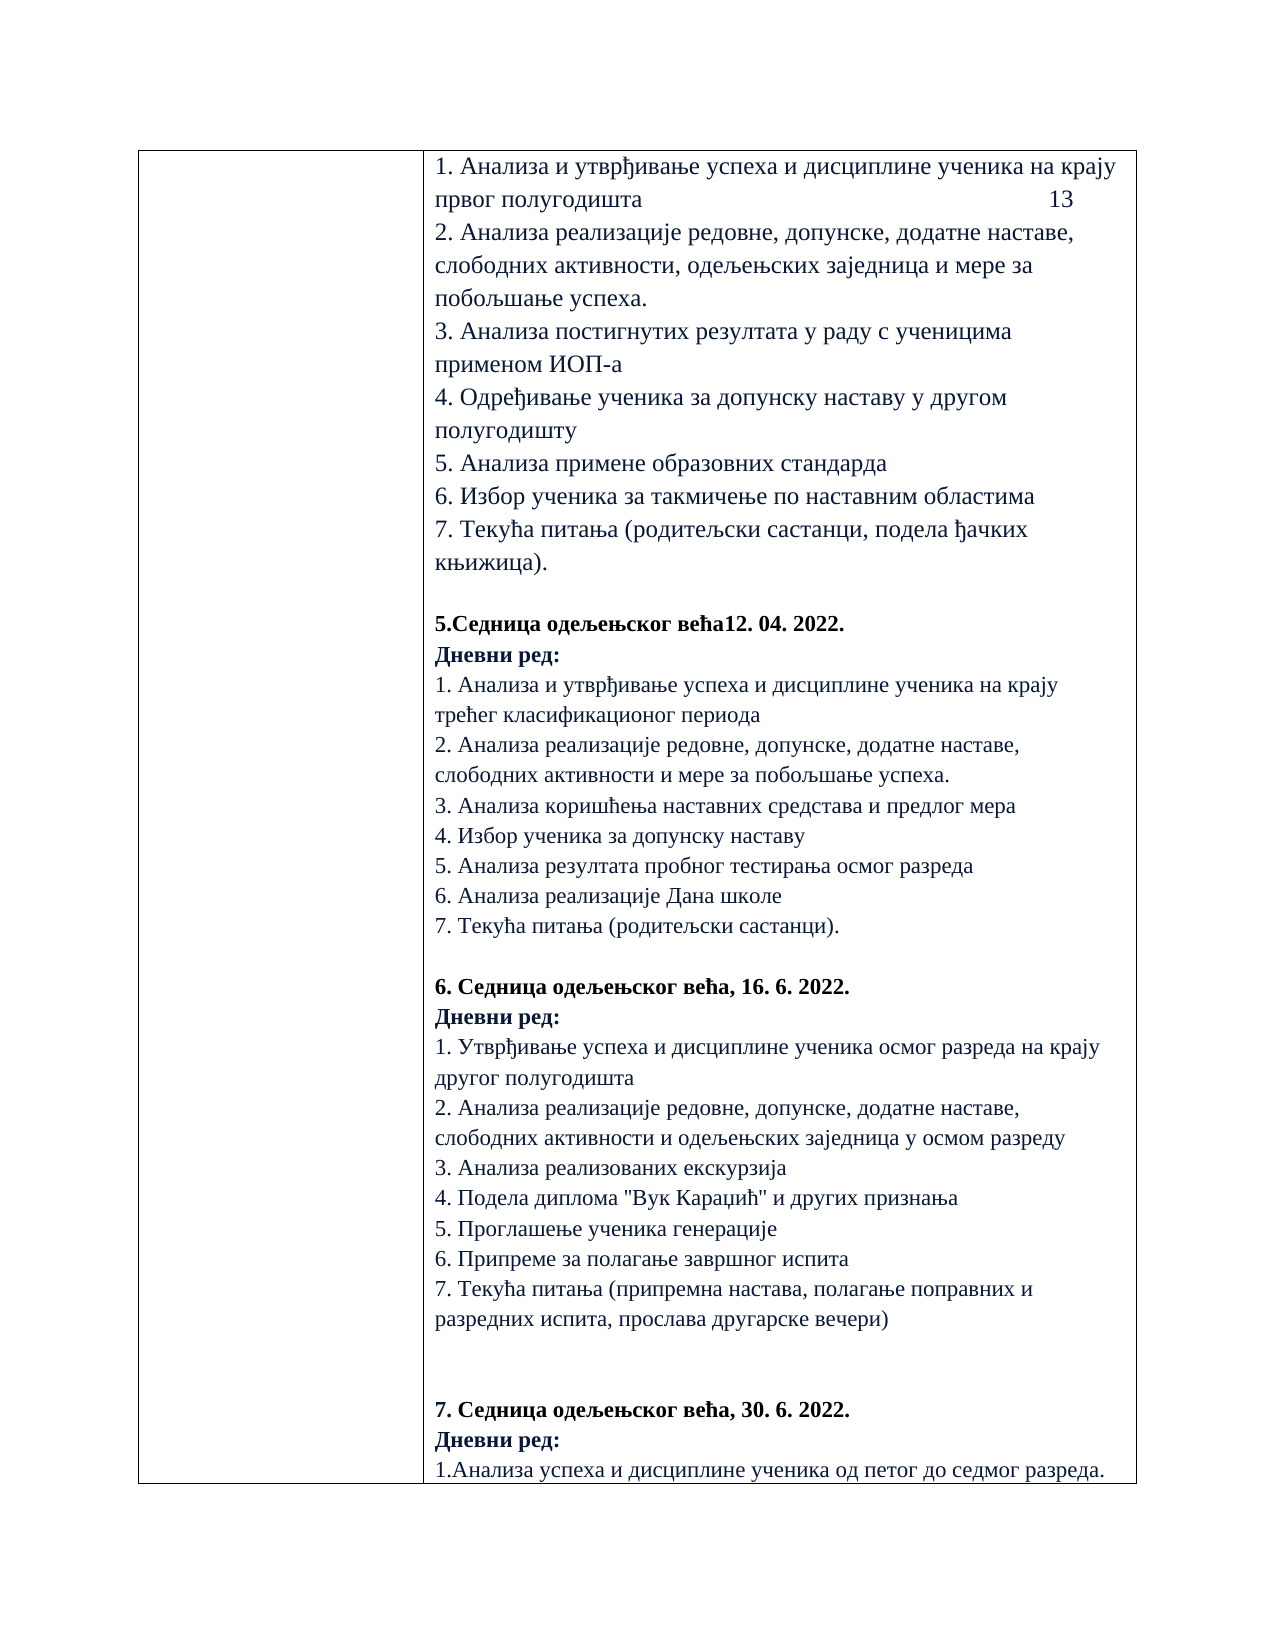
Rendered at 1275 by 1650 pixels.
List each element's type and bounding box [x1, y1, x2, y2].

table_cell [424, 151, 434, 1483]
table_cell [139, 151, 423, 1483]
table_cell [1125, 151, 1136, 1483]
